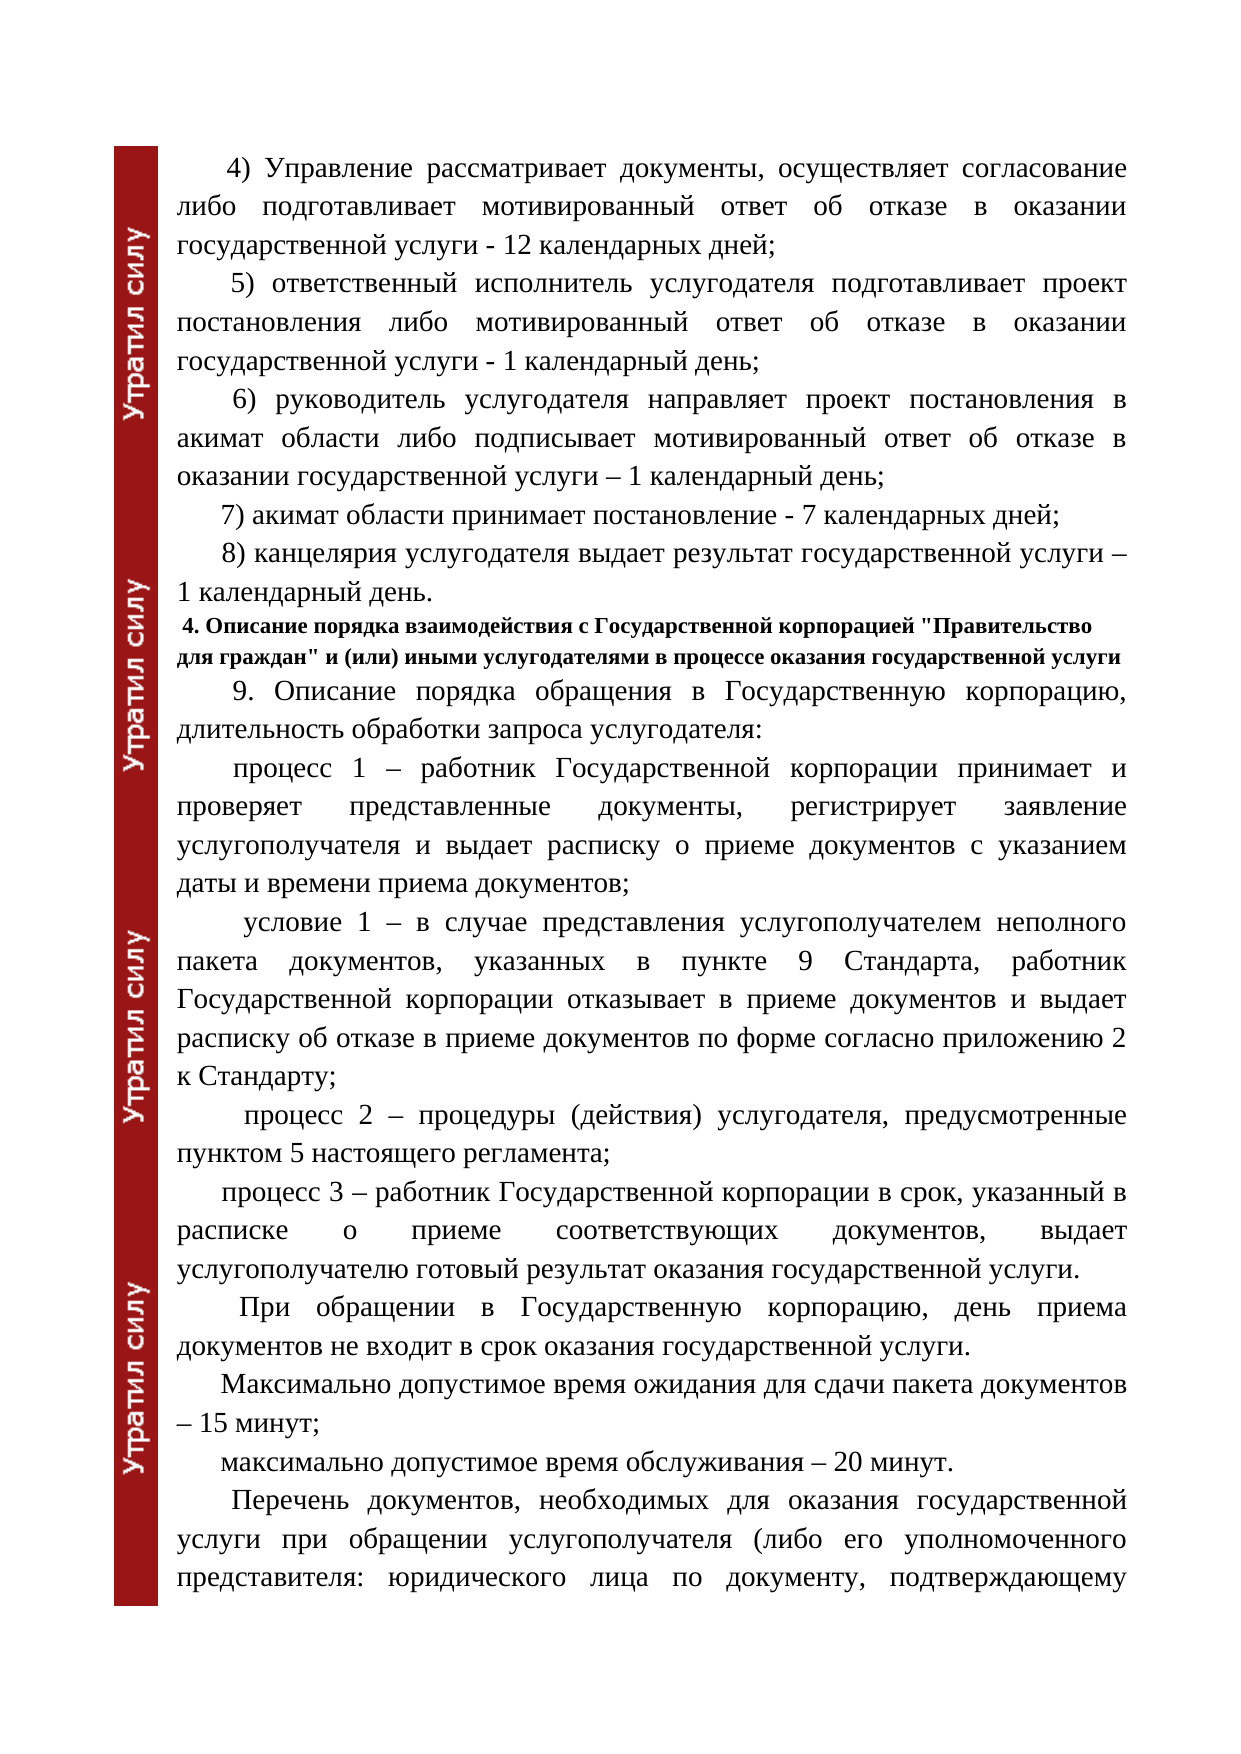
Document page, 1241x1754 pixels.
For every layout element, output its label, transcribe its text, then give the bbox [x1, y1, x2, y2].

picture [114, 492, 158, 497]
picture [114, 669, 158, 673]
text максимально допустимое время обслуживания – 20 минут. [112, 1444, 1128, 1477]
picture [114, 607, 158, 612]
picture [114, 530, 158, 535]
text 6) руководитель услугодателя направляет проект постановления в акимат области либо подписывает мотивированный ответ об отказе в оказании государственной услуги – 1 календарный день; [112, 381, 1128, 492]
picture [114, 1092, 158, 1097]
text 9. Описание порядка обращения в Государственную корпорацию, длительность обработки запроса услугодателя: [112, 673, 1128, 745]
text условие 1 – в случае представления услугополучателем неполного пакета документов, указанных в пункте 9 Стандарта, работник Государственной корпорации отказывает в приеме документов и выдает расписку об отказе в приеме документов по форме согласно приложению 2 к Стандарту; [112, 904, 1128, 1092]
text 7) акимат области принимает постановление - 7 календарных дней; [112, 497, 1128, 530]
picture [114, 1362, 158, 1367]
text 4. Описание порядка взаимодействия с Государственной корпорацией "Правительство для граждан" и (или) иными услугодателями в процессе оказания государственной услуги [112, 612, 1128, 669]
picture [114, 261, 158, 266]
picture [114, 1477, 158, 1482]
picture [114, 745, 158, 750]
text процесс 2 – процедуры (действия) услугодателя, предусмотренные пунктом 5 настоящего регламента; [112, 1097, 1128, 1169]
picture [114, 899, 158, 904]
picture [114, 1284, 158, 1289]
text При обращении в Государственную корпорацию, день приема документов не входит в срок оказания государственной услуги. [112, 1289, 1128, 1362]
picture [114, 1439, 158, 1444]
text Максимально допустимое время ожидания для сдачи пакета документов – 15 минут; [112, 1367, 1128, 1439]
picture [114, 1169, 158, 1174]
text 4) Управление рассматривает документы, осуществляет согласование либо подготавливает мотивированный ответ об отказе в оказании государственной услуги - 12 календарных дней; [112, 150, 1128, 261]
text процесс 1 – работник Государственной корпорации принимает и проверяет представленные документы, регистрирует заявление услугополучателя и выдает расписку о приеме документов с указанием даты и времени приема документов; [112, 750, 1128, 899]
text 5) ответственный исполнитель услугодателя подготавливает проект постановления либо мотивированный ответ об отказе в оказании государственной услуги - 1 календарный день; [112, 266, 1128, 376]
picture [114, 376, 158, 381]
picture [114, 1593, 158, 1606]
text процесс 3 – работник Государственной корпорации в срок, указанный в расписке о приеме соответствующих документов, выдает услугополучателю готовый результат оказания государственной услуги. [112, 1174, 1128, 1284]
text 8) канцелярия услугодателя выдает результат государственной услуги – 1 календарный день. [112, 535, 1128, 607]
picture [114, 146, 158, 150]
